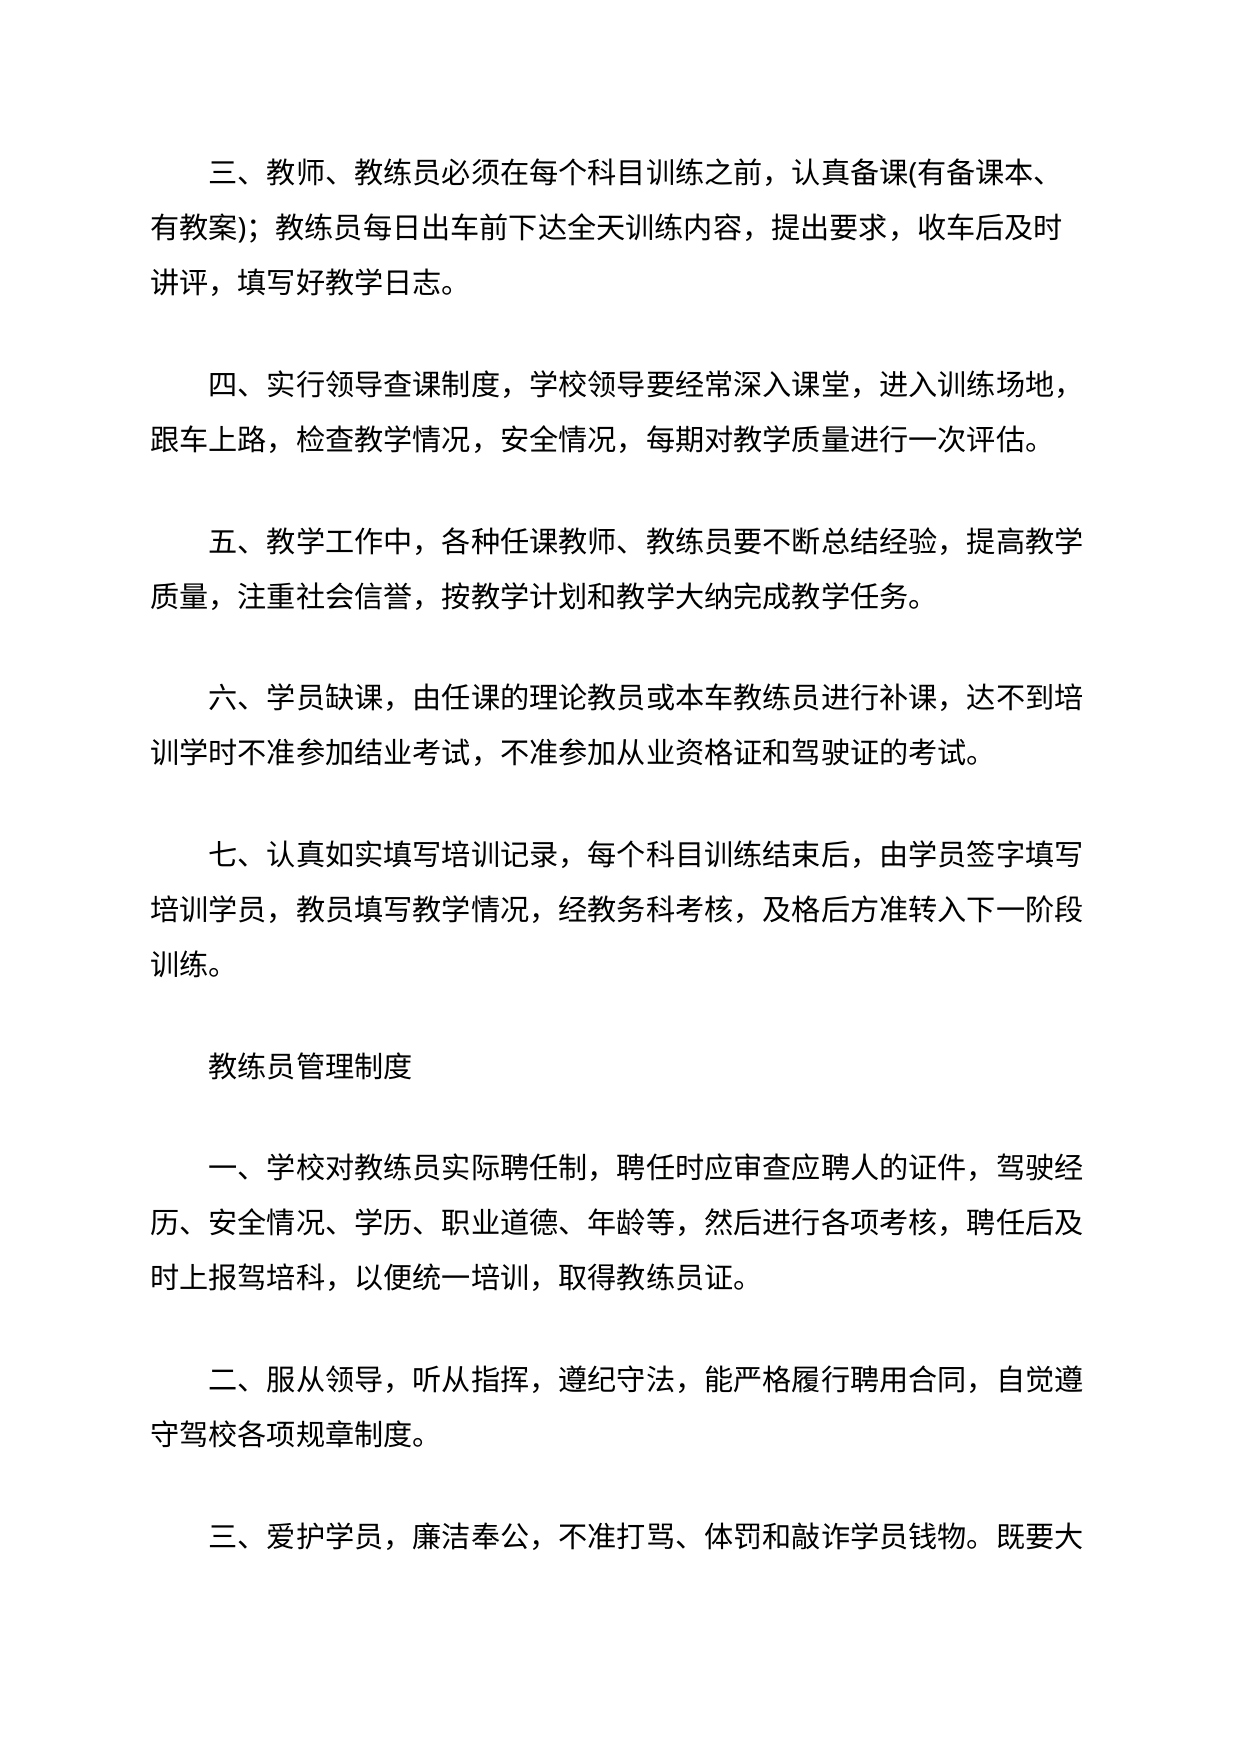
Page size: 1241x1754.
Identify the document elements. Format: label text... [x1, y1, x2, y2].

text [150, 1513, 1090, 1556]
text 六、学员缺课，由任课的理论教员或本车教练员进行补课，达不到培训学时不准参加结业考试，不准参加从业资格证和驾驶证的考试。 [150, 675, 1090, 772]
text 一、学校对教练员实际聘任制，聘任时应审查应聘人的证件，驾驶经历、安全情况、学历、职业道德、年龄等，然后进行各项考核，聘任后及时上报驾培科，以便统一培训，取得教练员证。 [150, 1145, 1090, 1297]
text 五、教学工作中，各种任课教师、教练员要不断总结经验，提高教学质量，注重社会信誉，按教学计划和教学大纳完成教学任务。 [150, 518, 1090, 616]
text 二、服从领导，听从指挥，遵纪守法，能严格履行聘用合同，自觉遵守驾校各项规章制度。 [150, 1357, 1090, 1454]
text 教练员管理制度 [150, 1043, 1090, 1086]
text 七、认真如实填写培训记录，每个科目训练结束后，由学员签字填写培训学员，教员填写教学情况，经教务科考核，及格后方准转入下一阶段训练。 [150, 832, 1090, 984]
text 三、教师、教练员必须在每个科目训练之前，认真备课(有备课本、有教案)；教练员每日出车前下达全天训练内容，提出要求，收车后及时讲评，填写好教学日志。 [150, 150, 1090, 302]
text 四、实行领导查课制度，学校领导要经常深入课堂，进入训练场地，跟车上路，检查教学情况，安全情况，每期对教学质量进行一次评估。 [150, 362, 1090, 459]
